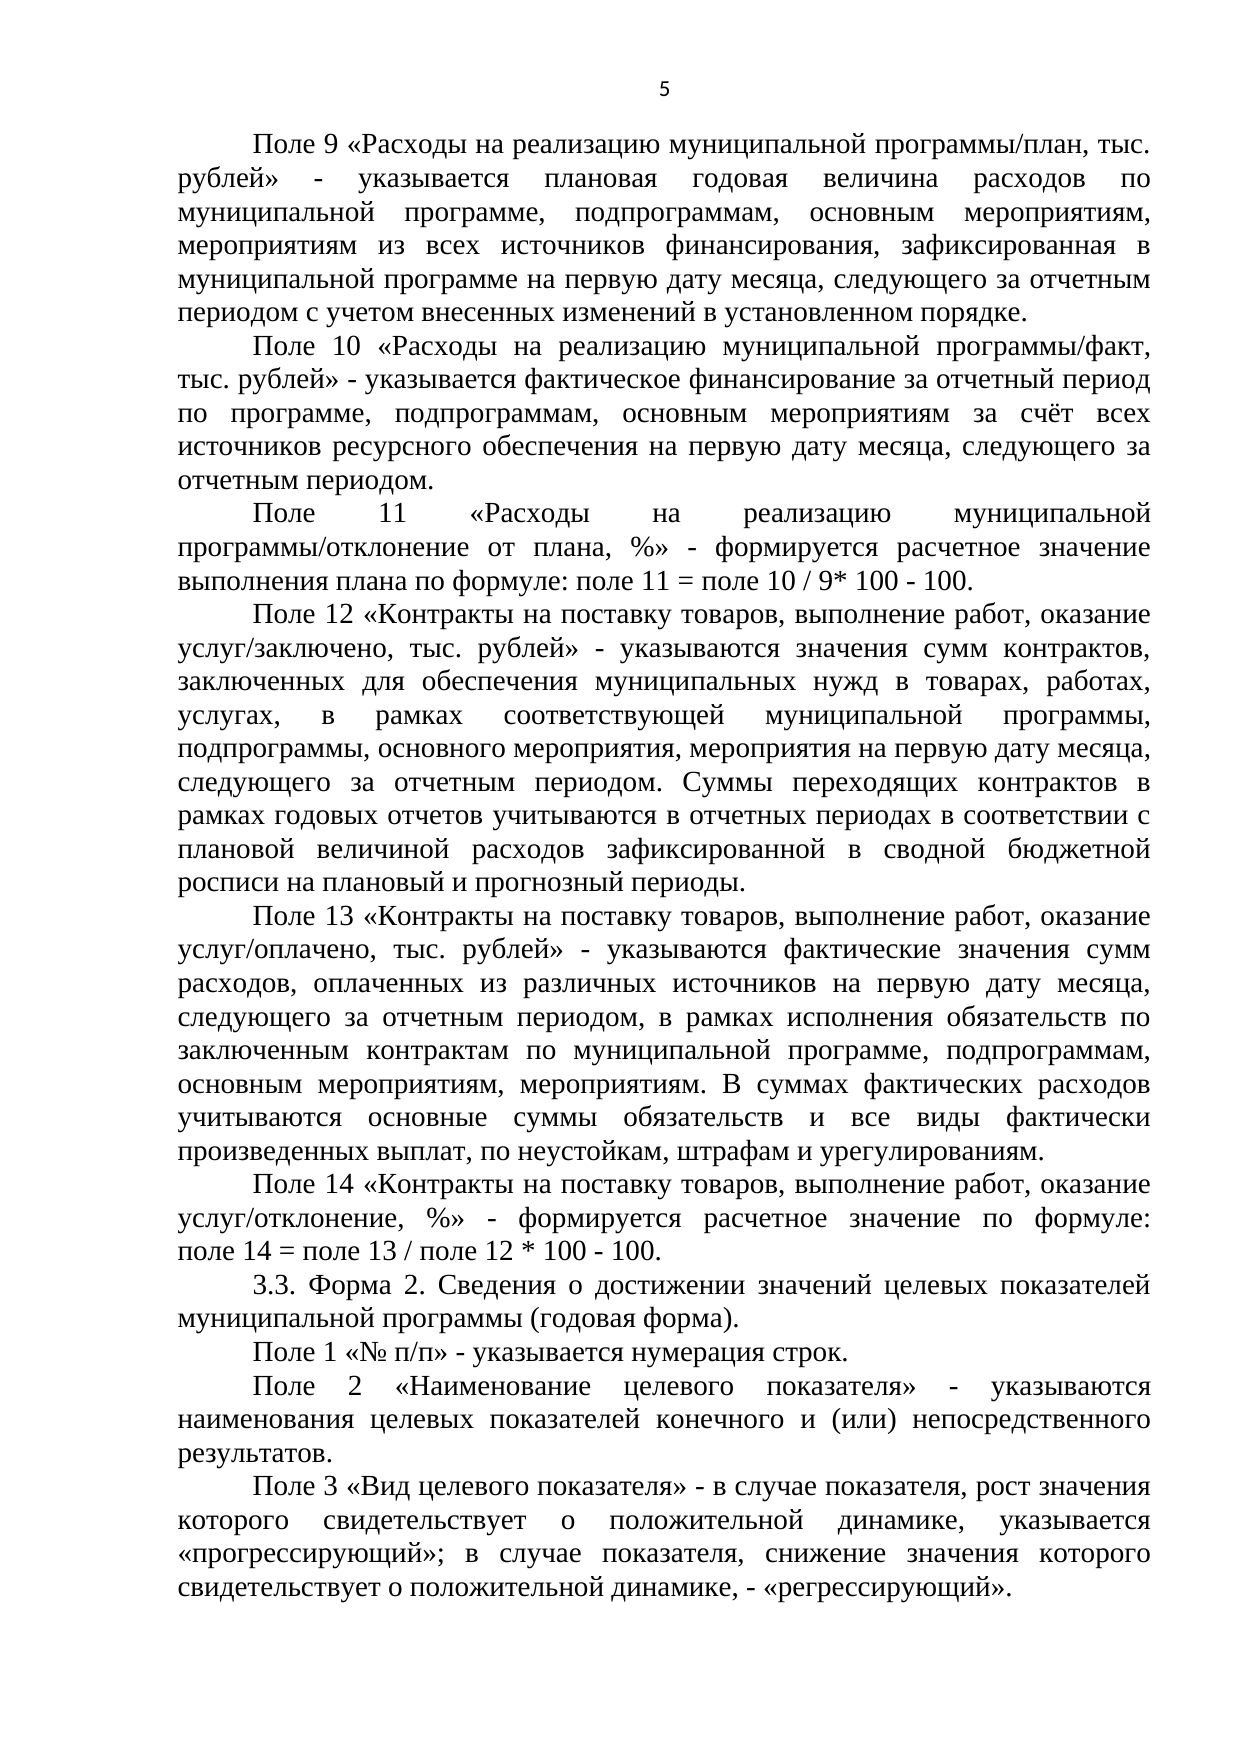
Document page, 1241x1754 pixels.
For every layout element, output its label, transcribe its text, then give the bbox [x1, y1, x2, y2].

text Поле 2 «Наименование целевого показателя» - указываются наименования целевых показателей конечного и (или) непосредственного результатов. [177, 1368, 1152, 1468]
text Поле 1 «№ п/п» - указывается нумерация строк. [177, 1334, 1152, 1368]
text Поле 12 «Контракты на поставку товаров, выполнение работ, оказание услуг/заключено, тыс. рублей» - указываются значения сумм контрактов, заключенных для обеспечения муниципальных нужд в товарах, работах, услугах, в рамках соответствующей муниципальной программы, подпрограммы, основного мероприятия, мероприятия на первую дату месяца, следующего за отчетным периодом. Суммы переходящих контрактов в рамках годовых отчетов учитываются в отчетных периодах в соответствии с плановой величиной расходов зафиксированной в сводной бюджетной росписи на плановый и прогнозный периоды. [177, 596, 1152, 898]
text Поле 13 «Контракты на поставку товаров, выполнение работ, оказание услуг/оплачено, тыс. рублей» - указываются фактические значения сумм расходов, оплаченных из различных источников на первую дату месяца, следующего за отчетным периодом, в рамках исполнения обязательств по заключенным контрактам по муниципальной программе, подпрограммам, основным мероприятиям, мероприятиям. В суммах фактических расходов учитываются основные суммы обязательств и все виды фактически произведенных выплат, по неустойкам, штрафам и урегулированиям. [177, 898, 1152, 1166]
text Поле 9 «Расходы на реализацию муниципальной программы/план, тыс. рублей» - указывается плановая годовая величина расходов по муниципальной программе, подпрограммам, основным мероприятиям, мероприятиям из всех источников финансирования, зафиксированная в муниципальной программе на первую дату месяца, следующего за отчетным периодом с учетом внесенных изменений в установленном порядке. [177, 127, 1152, 328]
text Поле 14 «Контракты на поставку товаров, выполнение работ, оказание услуг/отклонение, %» - формируется расчетное значение по формуле: поле 14 = поле 13 / поле 12 * 100 - 100. [177, 1166, 1152, 1267]
text Поле 11 «Расходы на реализацию муниципальной программы/отклонение от плана, %» - формируется расчетное значение выполнения плана по формуле: поле 11 = поле 10 / 9* 100 - 100. [177, 496, 1152, 596]
text Поле 10 «Расходы на реализацию муниципальной программы/факт, тыс. рублей» - указывается фактическое финансирование за отчетный период по программе, подпрограммам, основным мероприятиям за счёт всех источников ресурсного обеспечения на первую дату месяца, следующего за отчетным периодом. [177, 328, 1152, 496]
text Поле 3 «Вид целевого показателя» - в случае показателя, рост значения которого свидетельствует о положительной динамике, указывается «прогрессирующий»; в случае показателя, снижение значения которого свидетельствует о положительной динамике, - «регрессирующий». [177, 1468, 1152, 1602]
text 3.3. Форма 2. Сведения о достижении значений целевых показателей муниципальной программы (годовая форма). [177, 1267, 1152, 1334]
